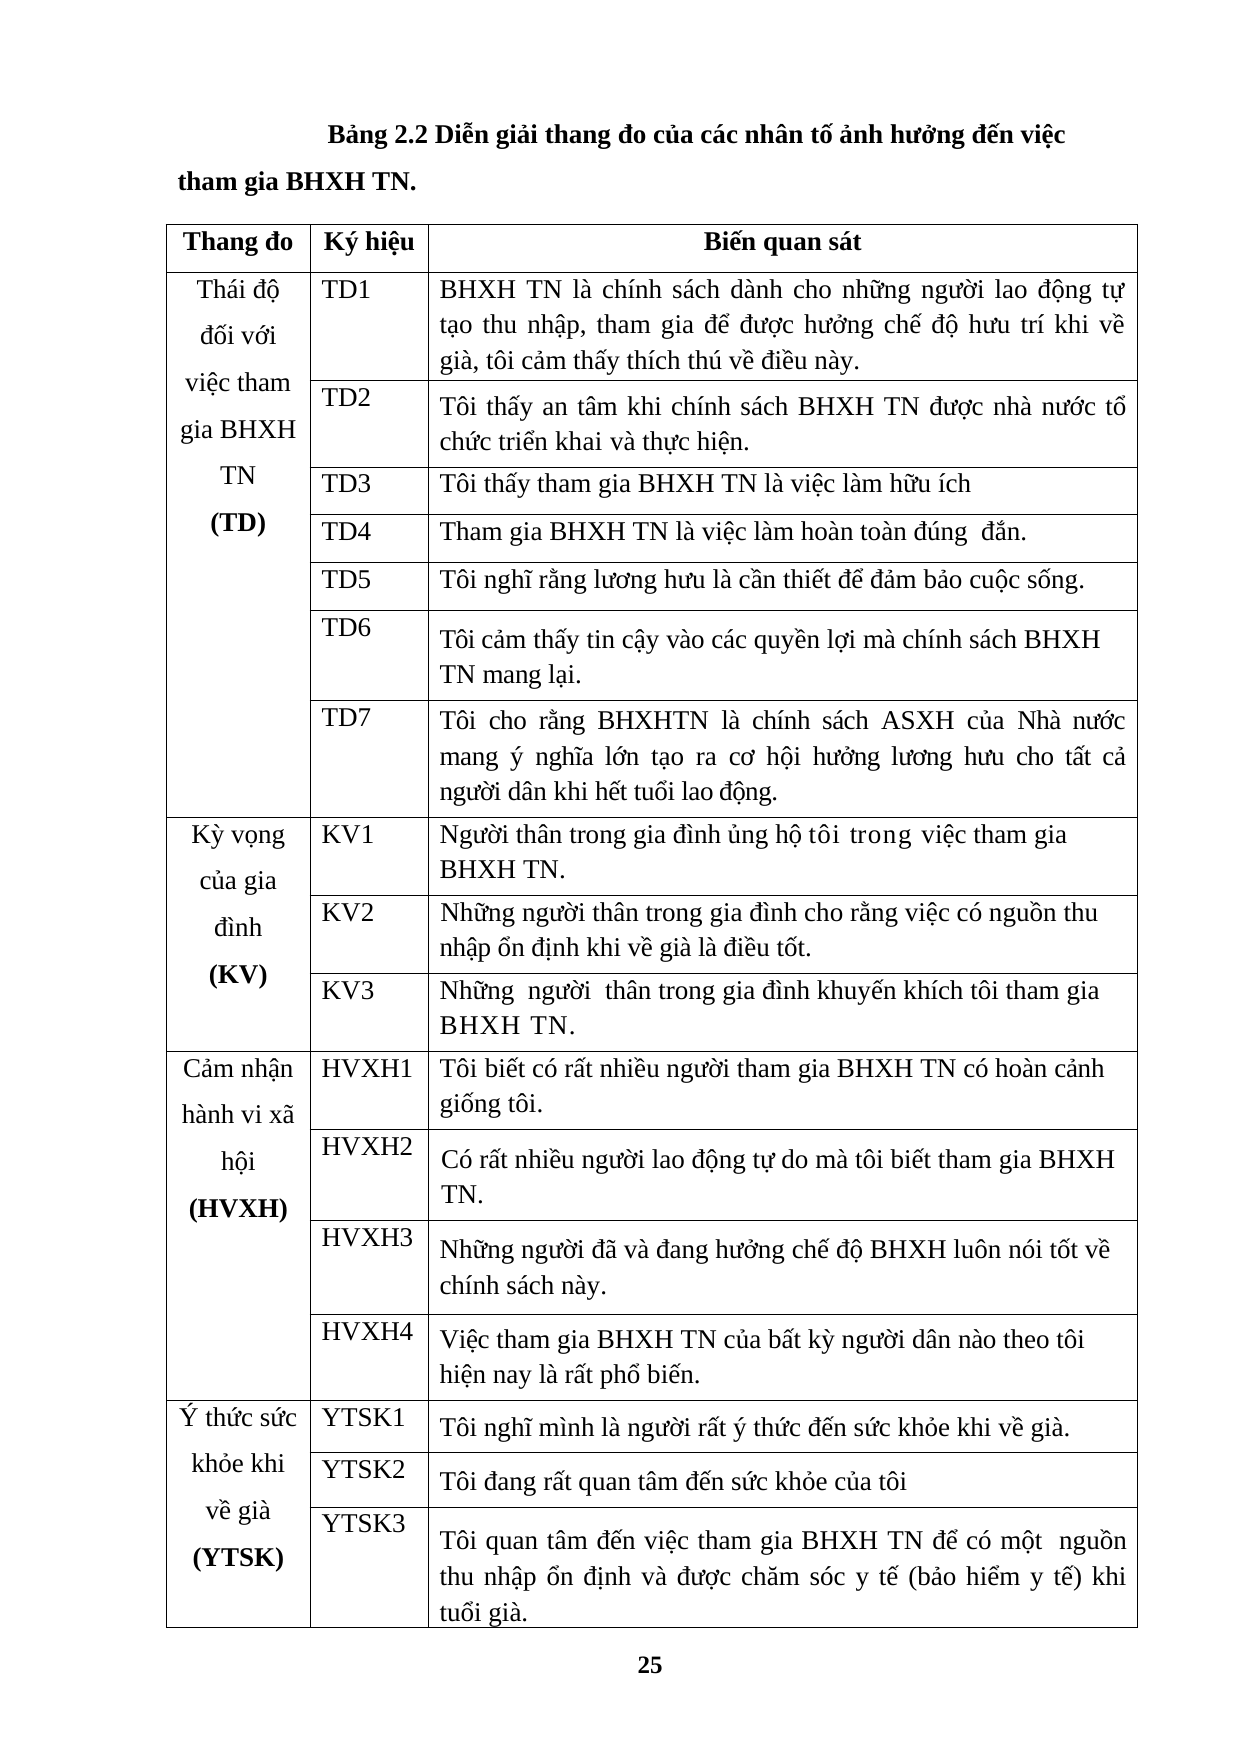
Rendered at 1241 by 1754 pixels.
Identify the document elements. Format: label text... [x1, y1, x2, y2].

table_header Ký hiệu [311, 225, 428, 272]
table_cell HVXH4 [311, 1315, 428, 1400]
table_cell Tôi nghĩ rằng lương hưu là cần thiết để đảm bảo cuộc sống. [429, 563, 1137, 610]
table_cell TD3 [311, 468, 428, 514]
table_cell Tôi đang rất quan tâm đến sức khỏe của tôi [429, 1453, 1137, 1507]
table_cell HVXH1 [311, 1052, 428, 1129]
text Bảng 2.2 Diễn giải thang đo của các nhân tố ảnh hưởng đến việc tham gia BHXH TN. [177, 118, 1122, 196]
table_cell Cảm nhận hành vi xã hội (HVXH) [167, 1052, 310, 1400]
table_cell TD6 [311, 611, 428, 700]
table_cell Tôi cảm thấy tin cậy vào các quyền lợi mà chính sách BHXH TN mang lại. [429, 611, 1137, 700]
table_cell KV1 [311, 818, 428, 895]
table_cell YTSK3 [311, 1508, 428, 1627]
table_cell Tôi quan tâm đến việc tham gia BHXH TN để có một nguồn thu nhập ổn định và được chăm sóc y tế (bảo hiểm y tế) khi tuổi già. [429, 1508, 1137, 1627]
table_cell Thái độ đối với việc tham gia BHXH TN (TD) [167, 273, 310, 817]
table_cell BHXH TN là chính sách dành cho những người lao động tự tạo thu nhập, tham gia để được hưởng chế độ hưu trí khi về già, tôi cảm thấy thích thú về điều này. [429, 273, 1137, 380]
table_header Biến quan sát [429, 225, 1137, 272]
table_cell Những người thân trong gia đình khuyến khích tôi tham gia BHXH TN. [429, 974, 1137, 1051]
table_cell Tham gia BHXH TN là việc làm hoàn toàn đúng đắn. [429, 515, 1137, 562]
table_cell YTSK2 [311, 1453, 428, 1507]
table_cell TD2 [311, 381, 428, 467]
table_cell Tôi thấy tham gia BHXH TN là việc làm hữu ích [429, 468, 1137, 514]
table_cell Những người đã và đang hưởng chế độ BHXH luôn nói tốt về chính sách này. [429, 1221, 1137, 1314]
table_cell Những người thân trong gia đình cho rằng việc có nguồn thu nhập ổn định khi về già là điều tốt. [429, 896, 1137, 973]
table_cell TD5 [311, 563, 428, 610]
table_cell YTSK1 [311, 1401, 428, 1452]
table_cell HVXH2 [311, 1130, 428, 1220]
table_cell TD1 [311, 273, 428, 380]
table_cell Tôi thấy an tâm khi chính sách BHXH TN được nhà nước tổ chức triển khai và thực hiện. [429, 381, 1137, 467]
table_cell Tôi cho rằng BHXHTN là chính sách ASXH của Nhà nước mang ý nghĩa lớn tạo ra cơ hội hưởng lương hưu cho tất cả người dân khi hết tuổi lao động. [429, 701, 1137, 817]
table_cell KV2 [311, 896, 428, 973]
table_cell Người thân trong gia đình ủng hộ tôi trong việc tham gia BHXH TN. [429, 818, 1137, 895]
table_cell TD4 [311, 515, 428, 562]
table_cell Ý thức sức khỏe khi về già (YTSK) [167, 1401, 310, 1627]
table_cell Tôi nghĩ mình là người rất ý thức đến sức khỏe khi về già. [429, 1401, 1137, 1452]
table_cell Có rất nhiều người lao động tự do mà tôi biết tham gia BHXH TN. [429, 1130, 1137, 1220]
table_cell Kỳ vọng của gia đình (KV) [167, 818, 310, 1051]
table_cell Việc tham gia BHXH TN của bất kỳ người dân nào theo tôi hiện nay là rất phổ biến. [429, 1315, 1137, 1400]
table_cell TD7 [311, 701, 428, 817]
table_cell KV3 [311, 974, 428, 1051]
table_header Thang đo [167, 225, 310, 272]
table_cell Tôi biết có rất nhiều người tham gia BHXH TN có hoàn cảnh giống tôi. [429, 1052, 1137, 1129]
table_cell HVXH3 [311, 1221, 428, 1314]
